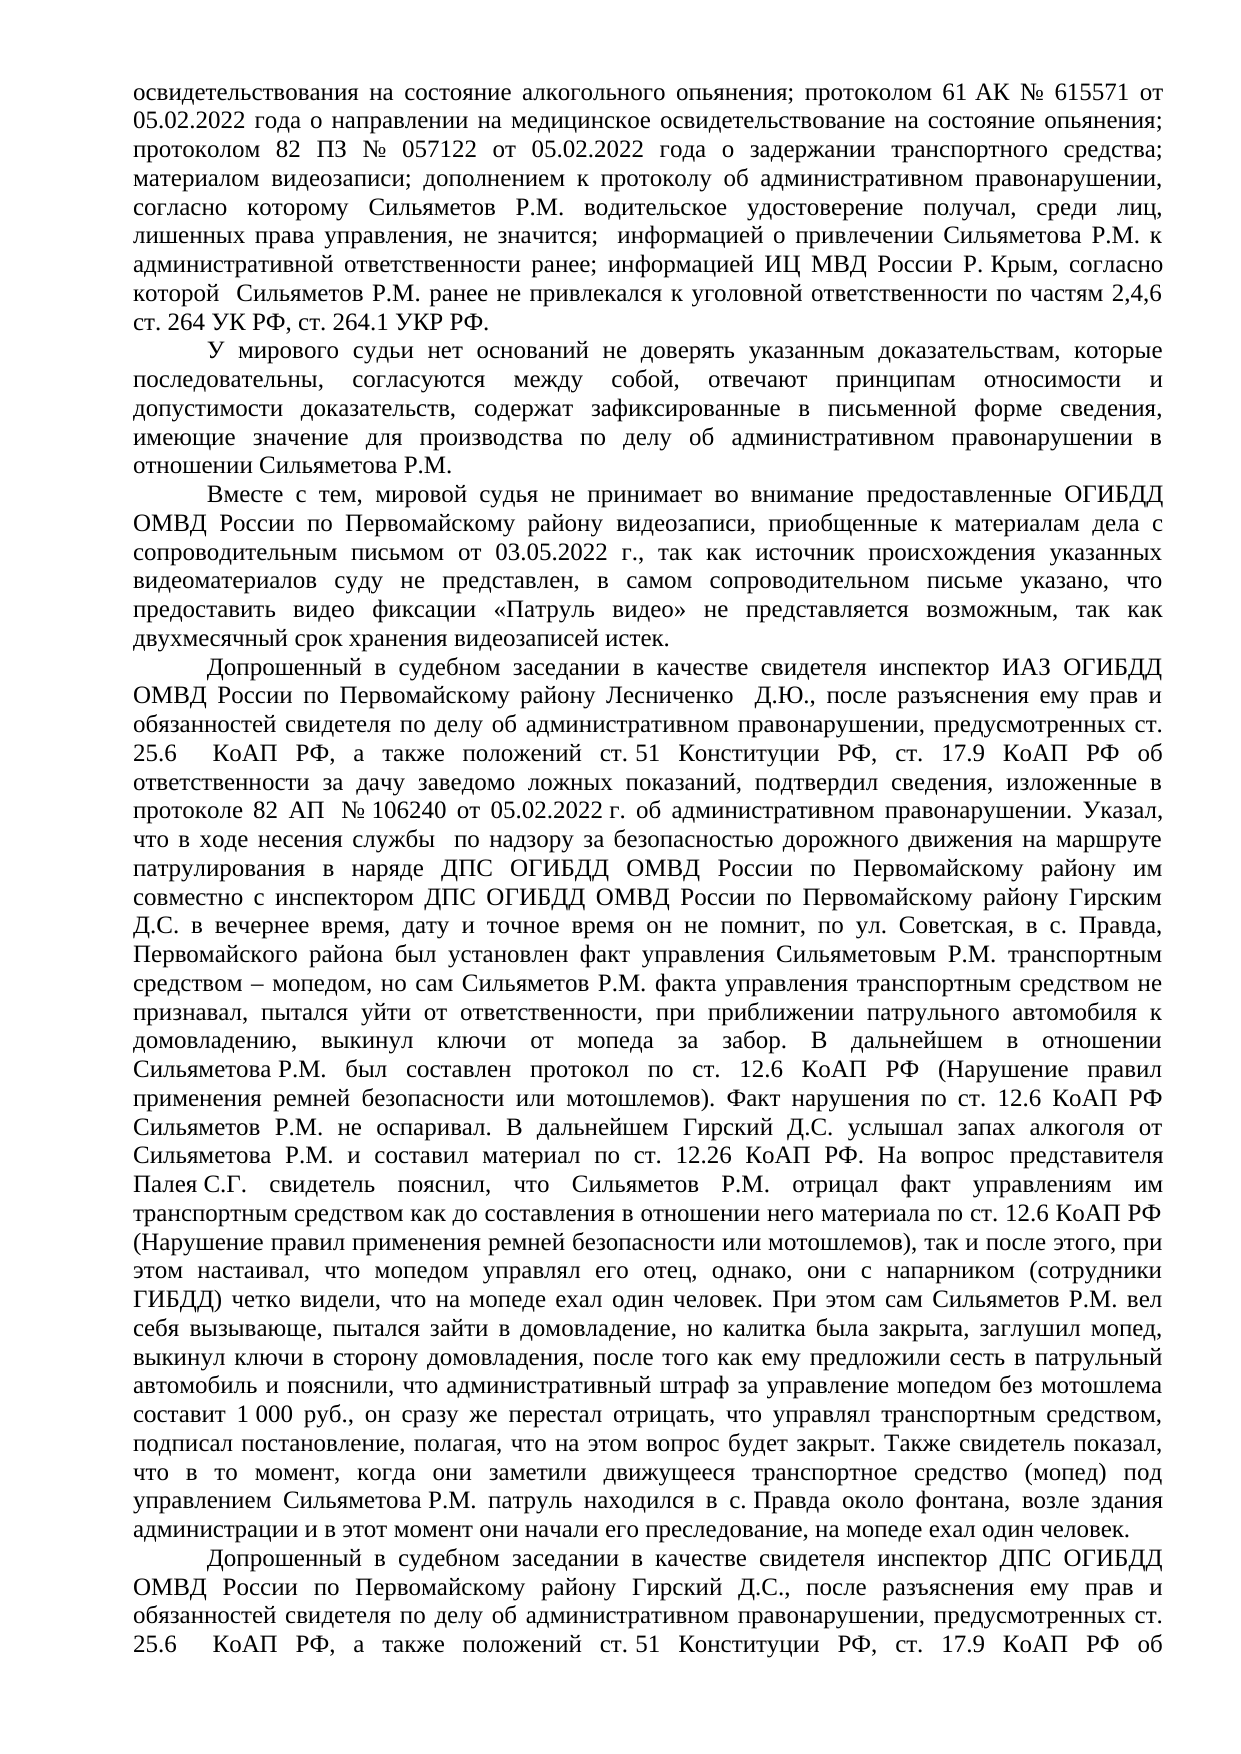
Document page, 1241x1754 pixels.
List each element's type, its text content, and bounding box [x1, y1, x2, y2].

text Допрошенный в судебном заседании в качестве свидетеля инспектор ИАЗ ОГИБДД ОМВД России по Первомайскому району Лесниченко Д.Ю., после разъяснения ему прав и обязанностей свидетеля по делу об административном правонарушении, предусмотренных ст. 25.6 КоАП РФ, а также положений ст. 51 Конституции РФ, ст. 17.9 КоАП РФ об ответственности за дачу заведомо ложных показаний, подтвердил сведения, изложенные в протоколе 82 АП № 106240 от 05.02.2022 г. об административном правонарушении. Указал, что в ходе несения службы по надзору за безопасностью дорожного движения на маршруте патрулирования в наряде ДПС ОГИБДД ОМВД России по Первомайскому району им совместно с инспектором ДПС ОГИБДД ОМВД России по Первомайскому району Гирским Д.С. в вечернее время, дату и точное время он не помнит, по ул. Советская, в с. Правда, Первомайского района был установлен факт управления Сильяметовым Р.М. транспортным средством – мопедом, но сам Сильяметов Р.М. факта управления транспортным средством не признавал, пытался уйти от ответственности, при приближении патрульного автомобиля к домовладению, выкинул ключи от мопеда за забор. В дальнейшем в отношении Сильяметова Р.М. был составлен протокол по ст. 12.6 КоАП РФ (Нарушение правил применения ремней безопасности или мотошлемов). Факт нарушения по ст. 12.6 КоАП РФ Сильяметов Р.М. не оспаривал. В дальнейшем Гирский Д.С. услышал запах алкоголя от Сильяметова Р.М. и составил материал по ст. 12.26 КоАП РФ. На вопрос представителя Палея С.Г. свидетель пояснил, что Сильяметов Р.М. отрицал факт управлениям им транспортным средством как до составления в отношении него материала по ст. 12.6 КоАП РФ (Нарушение правил применения ремней безопасности или мотошлемов), так и после этого, при этом настаивал, что мопедом управлял его отец, однако, они с напарником (сотрудники ГИБДД) четко видели, что на мопеде ехал один человек. При этом сам Сильяметов Р.М. вел себя вызывающе, пытался зайти в домовладение, но калитка была закрыта, заглушил мопед, выкинул ключи в сторону домовладения, после того как ему предложили сесть в патрульный автомобиль и пояснили, что административный штраф за управление мопедом без мотошлема составит 1 000 руб., он сразу же перестал отрицать, что управлял транспортным средством, подписал постановление, полагая, что на этом вопрос будет закрыт. Также свидетель показал, что в то момент, когда они заметили движущееся транспортное средство (мопед) под управлением Сильяметова Р.М. патруль находился в с. Правда около фонтана, возле здания администрации и в этот момент они начали его преследование, на мопеде ехал один человек. [133, 652, 1163, 1543]
text У мирового судьи нет оснований не доверять указанным доказательствам, которые последовательны, согласуются между собой, отвечают принципам относимости и допустимости доказательств, содержат зафиксированные в письменной форме сведения, имеющие значение для производства по делу об административном правонарушении в отношении Сильяметова Р.М. [133, 336, 1163, 479]
text Вместе с тем, мировой судья не принимает во внимание предоставленные ОГИБДД ОМВД России по Первомайскому району видеозаписи, приобщенные к материалам дела с сопроводительным письмом от 03.05.2022 г., так как источник происхождения указанных видеоматериалов суду не представлен, в самом сопроводительном письме указано, что предоставить видео фиксации «Патруль видео» не представляется возможным, так как двухмесячный срок хранения видеозаписей истек. [133, 479, 1163, 652]
